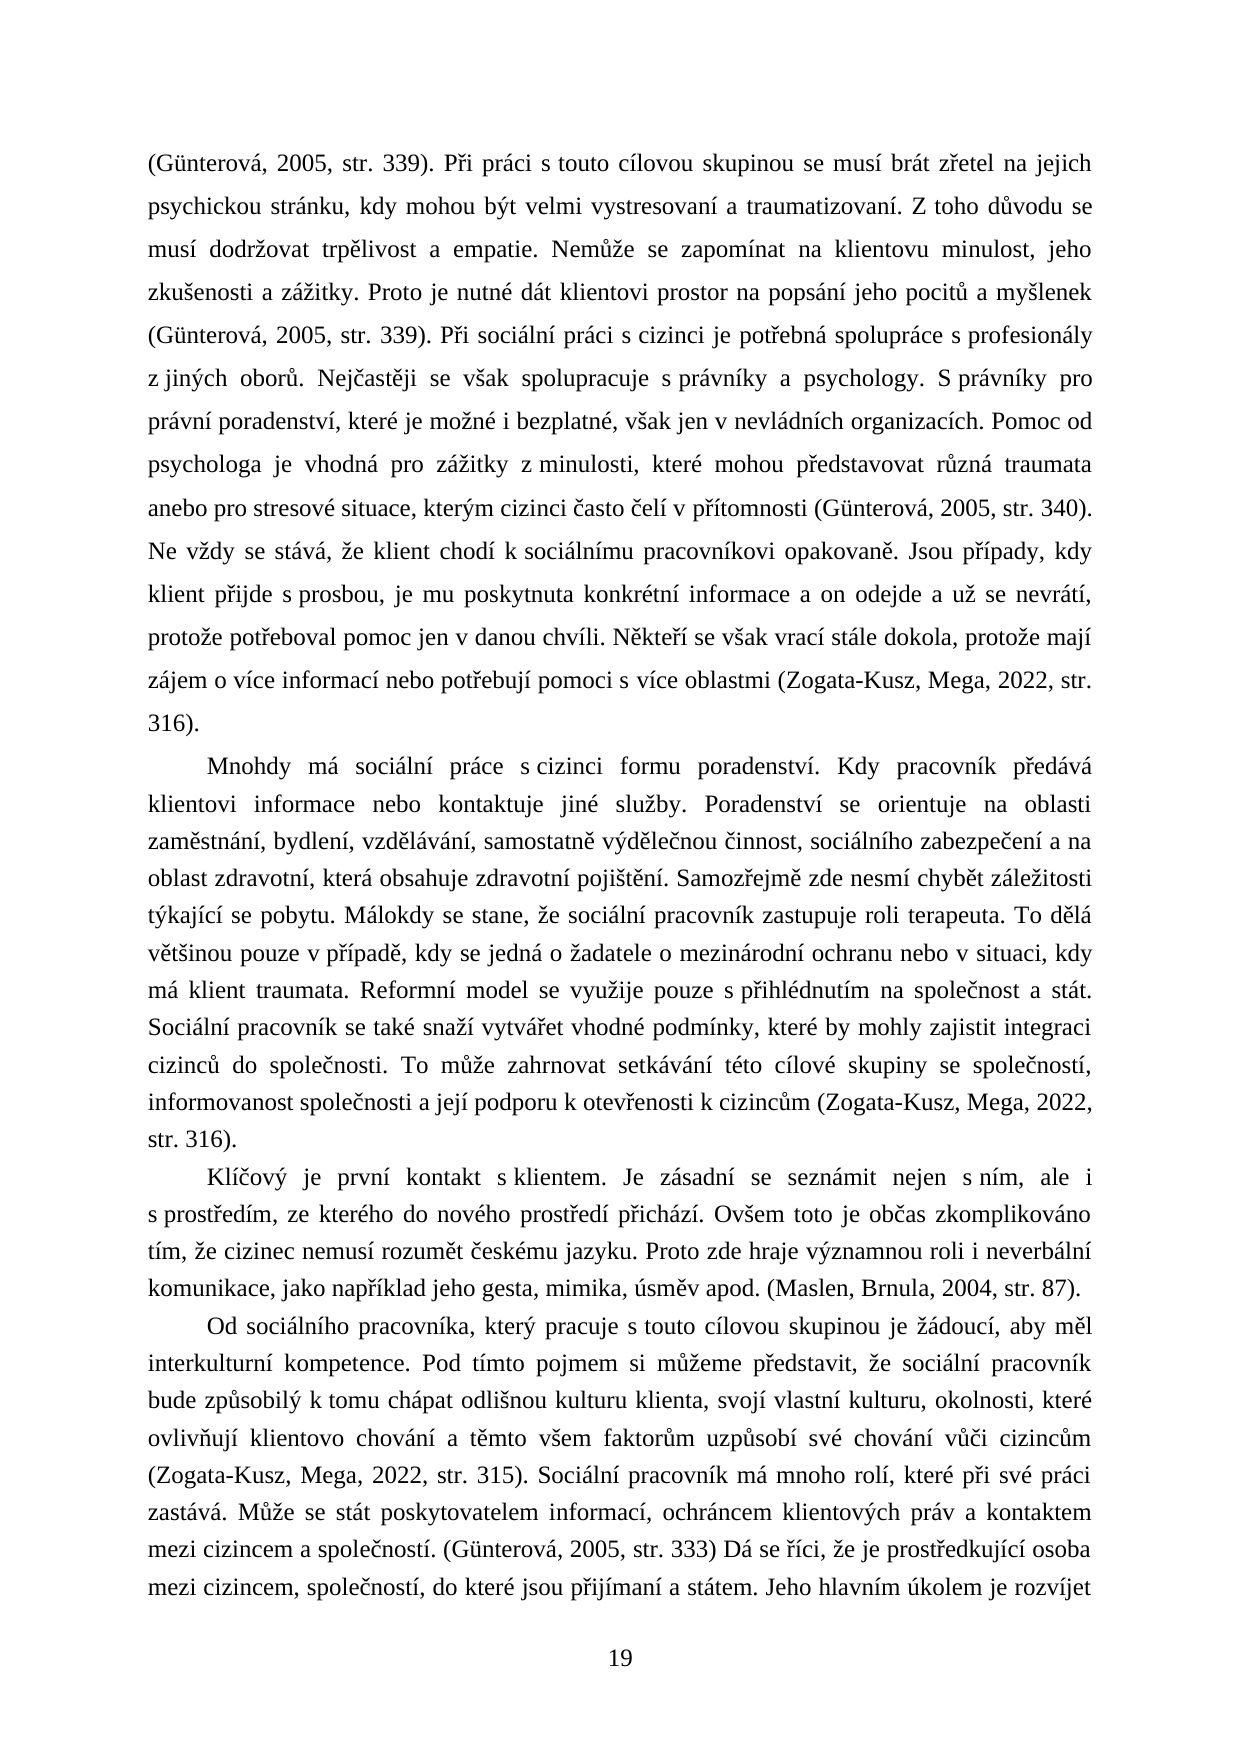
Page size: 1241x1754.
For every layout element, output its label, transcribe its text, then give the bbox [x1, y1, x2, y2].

text Mnohdy má sociální práce s cizinci formu poradenství. Kdy pracovník předává klientovi informace nebo kontaktuje jiné služby. Poradenství se orientuje na oblasti zaměstnání, bydlení, vzdělávání, samostatně výdělečnou činnost, sociálního zabezpečení a na oblast zdravotní, která obsahuje zdravotní pojištění. Samozřejmě zde nesmí chybět záležitosti týkající se pobytu. Málokdy se stane, že sociální pracovník zastupuje roli terapeuta. To dělá většinou pouze v případě, kdy se jedná o žadatele o mezinárodní ochranu nebo v situaci, kdy má klient traumata. Reformní model se využije pouze s přihlédnutím na společnost a stát. Sociální pracovník se také snaží vytvářet vhodné podmínky, které by mohly zajistit integraci cizinců do společnosti. To může zahrnovat setkávání této cílové skupiny se společností, informovanost společnosti a její podporu k otevřenosti k cizincům (Zogata-Kusz, Mega, 2022, str. 316). [148, 751, 1093, 1153]
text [148, 148, 1093, 737]
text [148, 1311, 1093, 1601]
text Klíčový je první kontakt s klientem. Je zásadní se seznámit nejen s ním, ale i s prostředím, ze kterého do nového prostředí přichází. Ovšem toto je občas zkomplikováno tím, že cizinec nemusí rozumět českému jazyku. Proto zde hraje významnou roli i neverbální komunikace, jako například jeho gesta, mimika, úsměv apod. (Maslen, Brnula, 2004, str. 87). [148, 1162, 1093, 1302]
